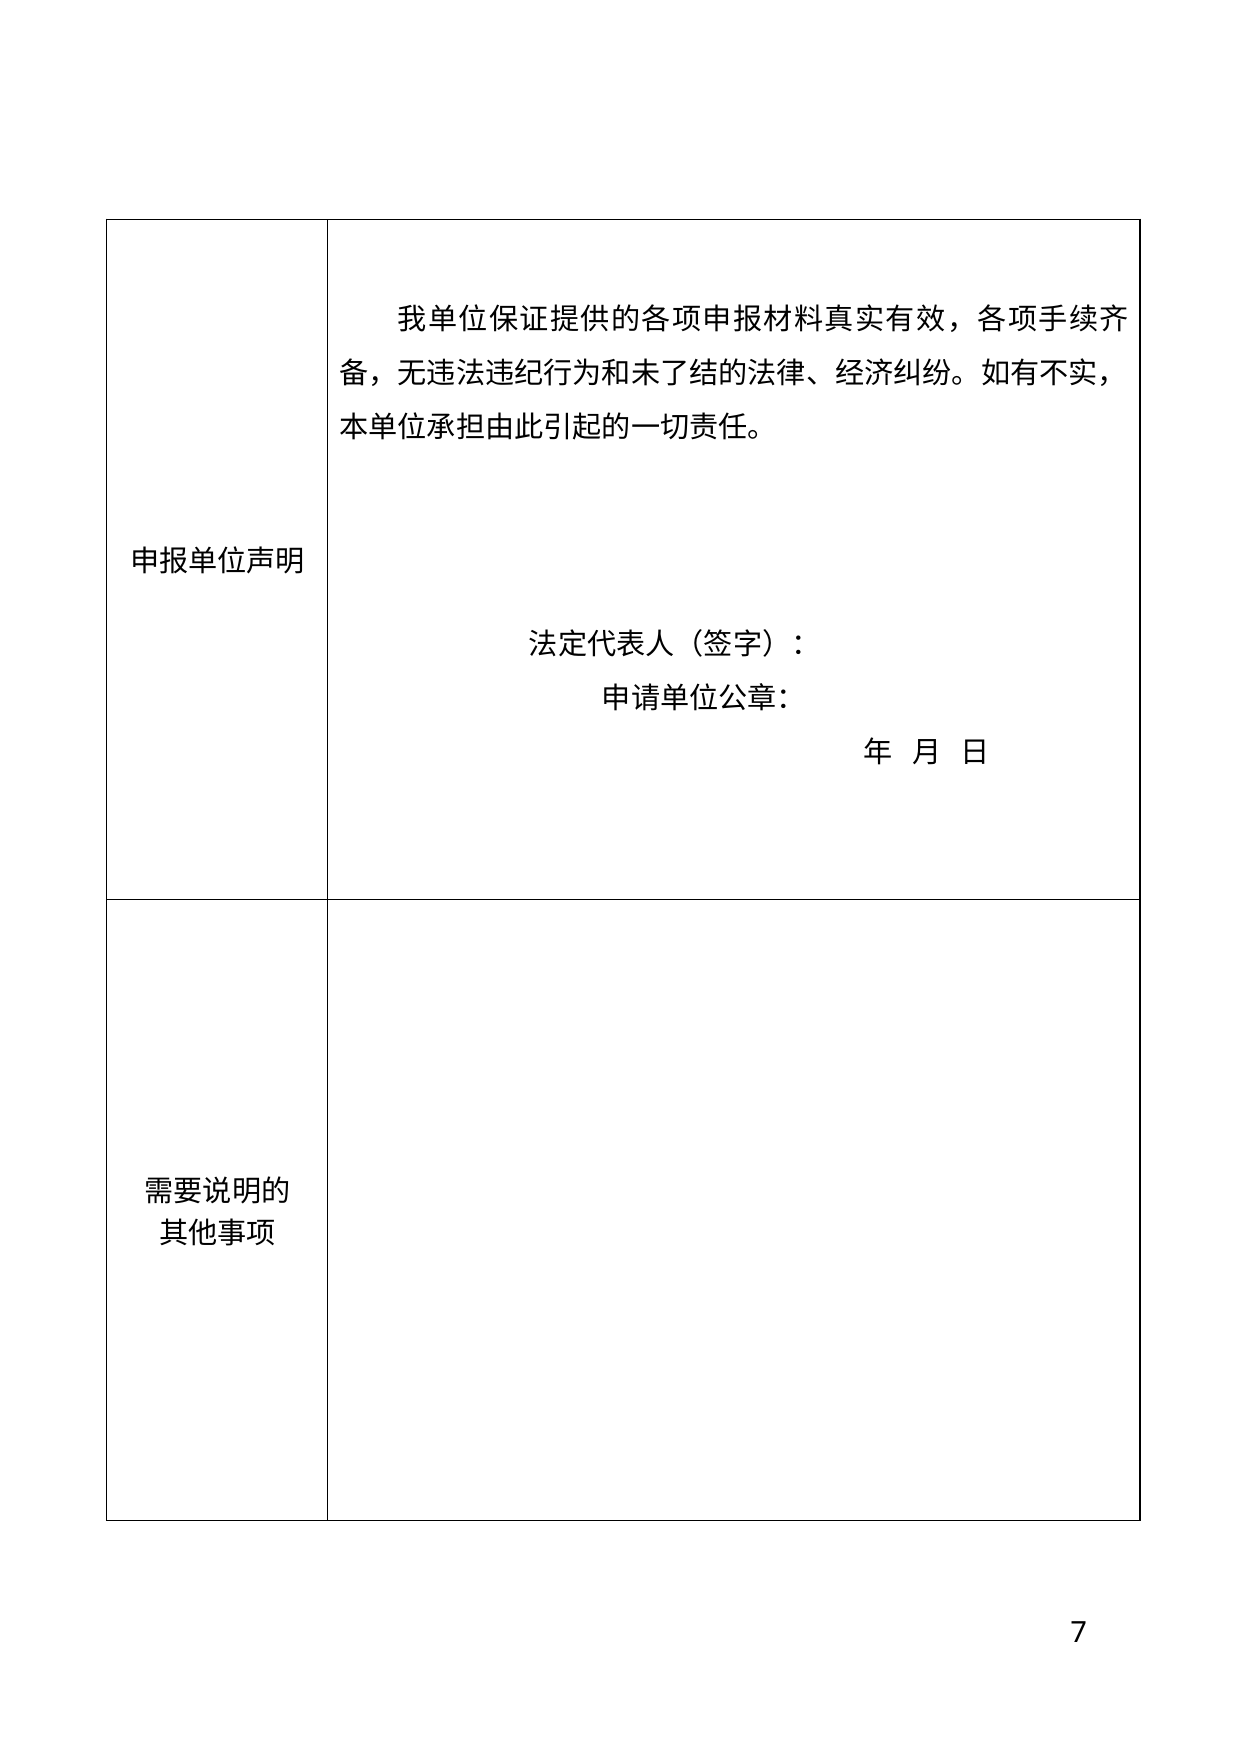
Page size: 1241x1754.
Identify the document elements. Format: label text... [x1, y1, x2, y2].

table_cell 需要说明的 其他事项 [107, 900, 327, 1520]
table_cell 我单位保证提供的各项申报材料真实有效，各项手续齐备，无违法违纪行为和未了结的法律、经济纠纷。如有不实，本单位承担由此引起的一切责任。 法定代表人（签字）： 申请单位公章： 年 月 日 [328, 220, 1139, 899]
table_cell 申报单位声明 [107, 220, 327, 899]
table_cell [328, 900, 1139, 1520]
